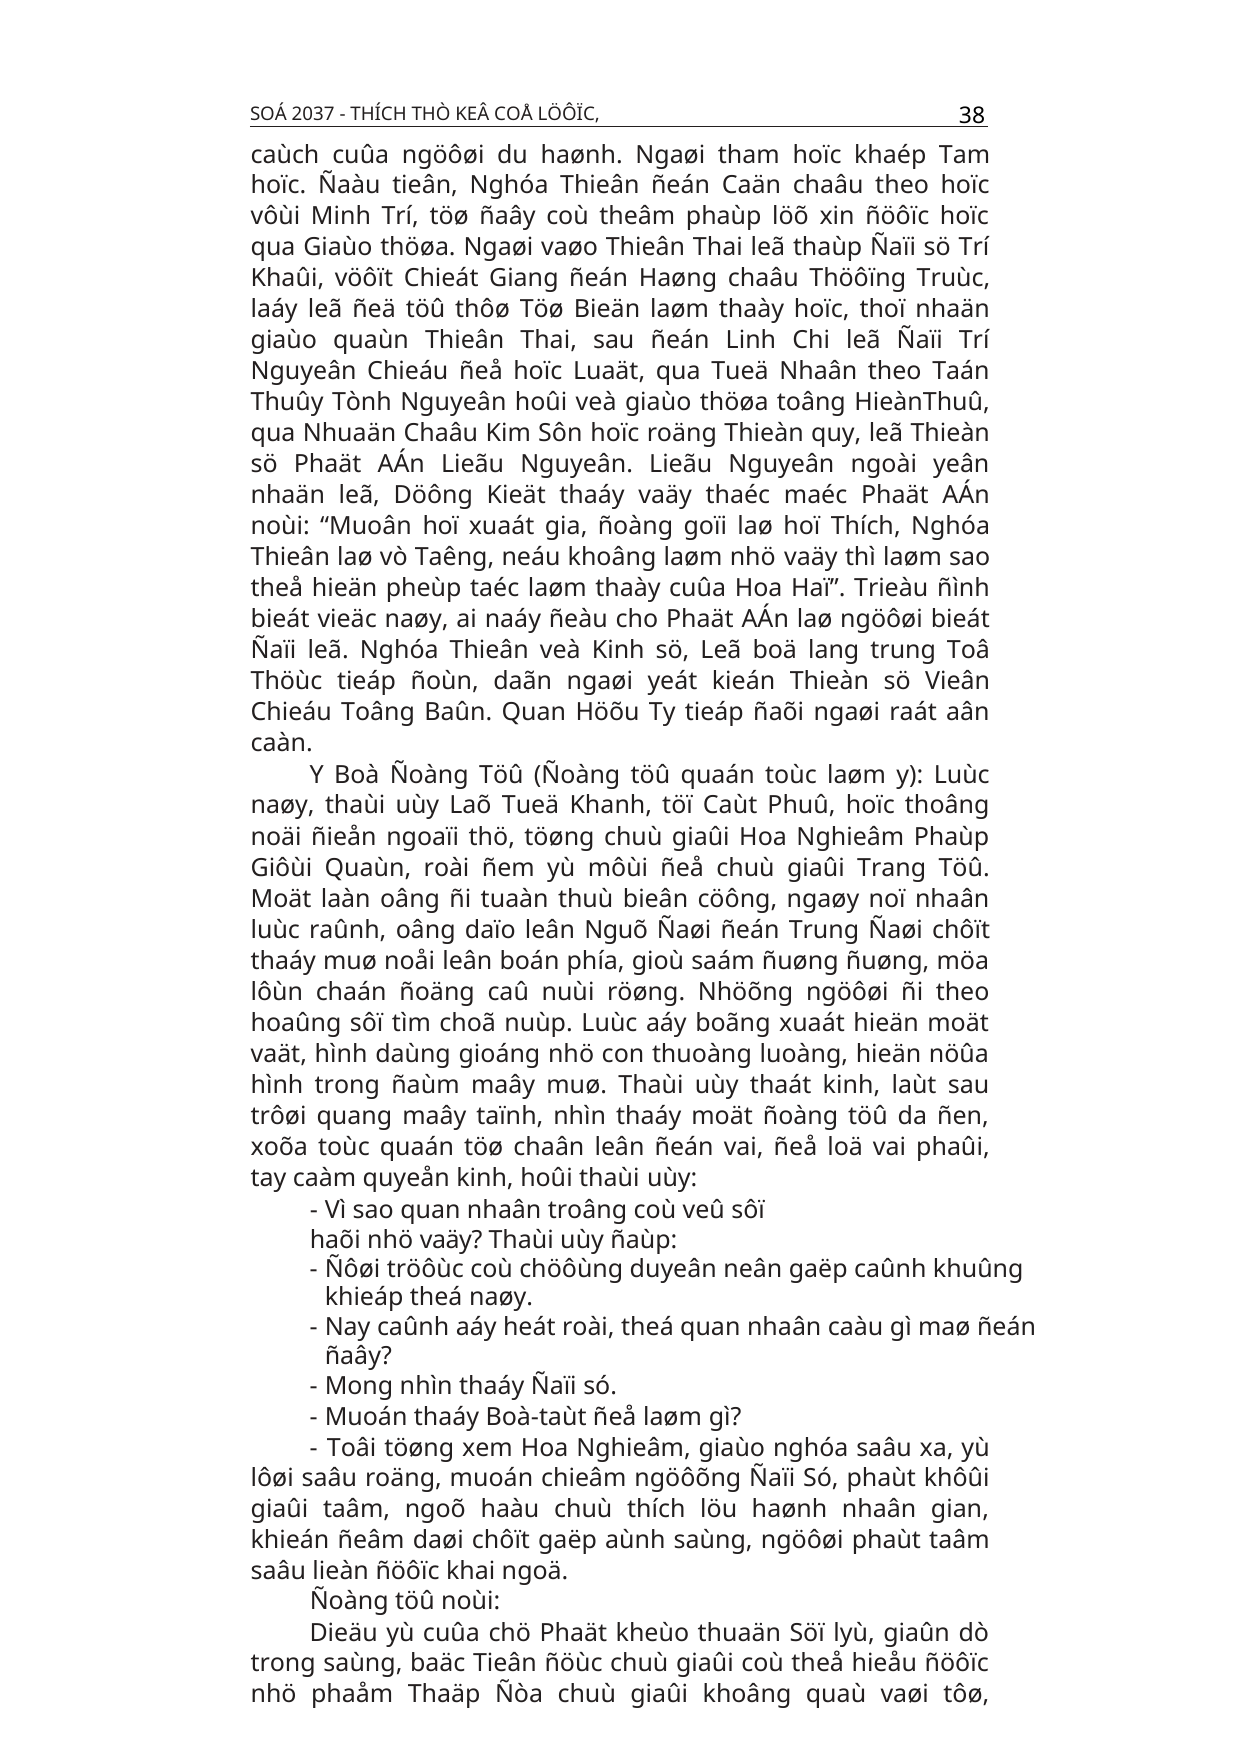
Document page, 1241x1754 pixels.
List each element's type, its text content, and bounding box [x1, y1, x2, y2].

text caùch cuûa ngöôøi du haønh. Ngaøi tham hoïc khaép Tam hoïc. Ñaàu tieân, Nghóa Thieân ñeán Caän chaâu theo hoïc vôùi Minh Trí, töø ñaây coù theâm phaùp löõ xin ñöôïc hoïc qua Giaùo thöøa. Ngaøi vaøo Thieân Thai leã thaùp Ñaïi sö Trí Khaûi, vöôït Chieát Giang ñeán Haøng chaâu Thöôïng Truùc, laáy leã ñeä töû thôø Töø Bieän laøm thaày hoïc, thoï nhaän giaùo quaùn Thieân Thai, sau ñeán Linh Chi leã Ñaïi Trí Nguyeân Chieáu ñeå hoïc Luaät, qua Tueä Nhaân theo Taán Thuûy Tònh Nguyeân hoûi veà giaùo thöøa toâng HieànThuû, qua Nhuaän Chaâu Kim Sôn hoïc roäng Thieàn quy, leã Thieàn sö Phaät AÁn Lieãu Nguyeân. Lieãu Nguyeân ngoài yeân nhaän leã, Döông Kieät thaáy vaäy thaéc maéc Phaät AÁn noùi: “Muoân hoï xuaát gia, ñoàng goïi laø hoï Thích, Nghóa Thieân laø vò Taêng, neáu khoâng laøm nhö vaäy thì laøm sao theå hieän pheùp taéc laøm thaày cuûa Hoa Haï”. Trieàu ñình bieát vieäc naøy, ai naáy ñeàu cho Phaät AÁn laø ngöôøi bieát Ñaïi leã. Nghóa Thieân veà Kinh sö, Leã boä lang trung Toâ Thöùc tieáp ñoùn, daãn ngaøi yeát kieán Thieàn sö Vieân Chieáu Toâng Baûn. Quan Höõu Ty tieáp ñaõi ngaøi raát aân caàn. [250, 138, 990, 759]
list Mong nhìn thaáy Ñaïi só. [309, 1371, 1065, 1401]
list Toâi töøng xem Hoa Nghieâm, giaùo nghóa saâu xa, yù lôøi saâu roäng, muoán chieâm ngöôõng Ñaïi Só, phaùt khôûi giaûi taâm, ngoõ haàu chuù thích löu haønh nhaân gian, khieán ñeâm daøi chôït gaëp aùnh saùng, ngöôøi phaùt taâm saâu lieàn ñöôïc khai ngoä. [250, 1431, 990, 1587]
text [250, 1616, 990, 1709]
list Muoán thaáy Boà-taùt ñeå laøm gì? [309, 1401, 1065, 1431]
text Y Boà Ñoàng Töû (Ñoàng töû quaán toùc laøm y): Luùc naøy, thaùi uùy Laõ Tueä Khanh, töï Caùt Phuû, hoïc thoâng noäi ñieån ngoaïi thö, töøng chuù giaûi Hoa Nghieâm Phaùp Giôùi Quaùn, roài ñem yù môùi ñeå chuù giaûi Trang Töû. Moät laàn oâng ñi tuaàn thuù bieân cöông, ngaøy noï nhaân luùc raûnh, oâng daïo leân Nguõ Ñaøi ñeán Trung Ñaøi chôït thaáy muø noåi leân boán phía, gioù saám ñuøng ñuøng, möa lôùn chaán ñoäng caû nuùi röøng. Nhöõng ngöôøi ñi theo hoaûng sôï tìm choã nuùp. Luùc aáy boãng xuaát hieän moät vaät, hình daùng gioáng nhö con thuoàng luoàng, hieän nöûa hình trong ñaùm maây muø. Thaùi uùy thaát kinh, laùt sau trôøi quang maây taïnh, nhìn thaáy moät ñoàng töû da ñen, xoõa toùc quaán töø chaân leân ñeán vai, ñeå loä vai phaûi, tay caàm quyeån kinh, hoûi thaùi uùy: [250, 759, 990, 1194]
list Ñôøi tröôùc coù chöôùng duyeân neân gaëp caûnh khuûng khieáp theá naøy. [309, 1256, 1065, 1311]
list Vì sao quan nhaân troâng coù veû sôï haõi nhö vaäy? Thaùi uùy ñaùp: [309, 1194, 801, 1256]
list Nay caûnh aáy heát roài, theá quan nhaân caàu gì maø ñeán ñaây? [309, 1311, 1065, 1371]
text Ñoàng töû noùi: [309, 1587, 1065, 1615]
